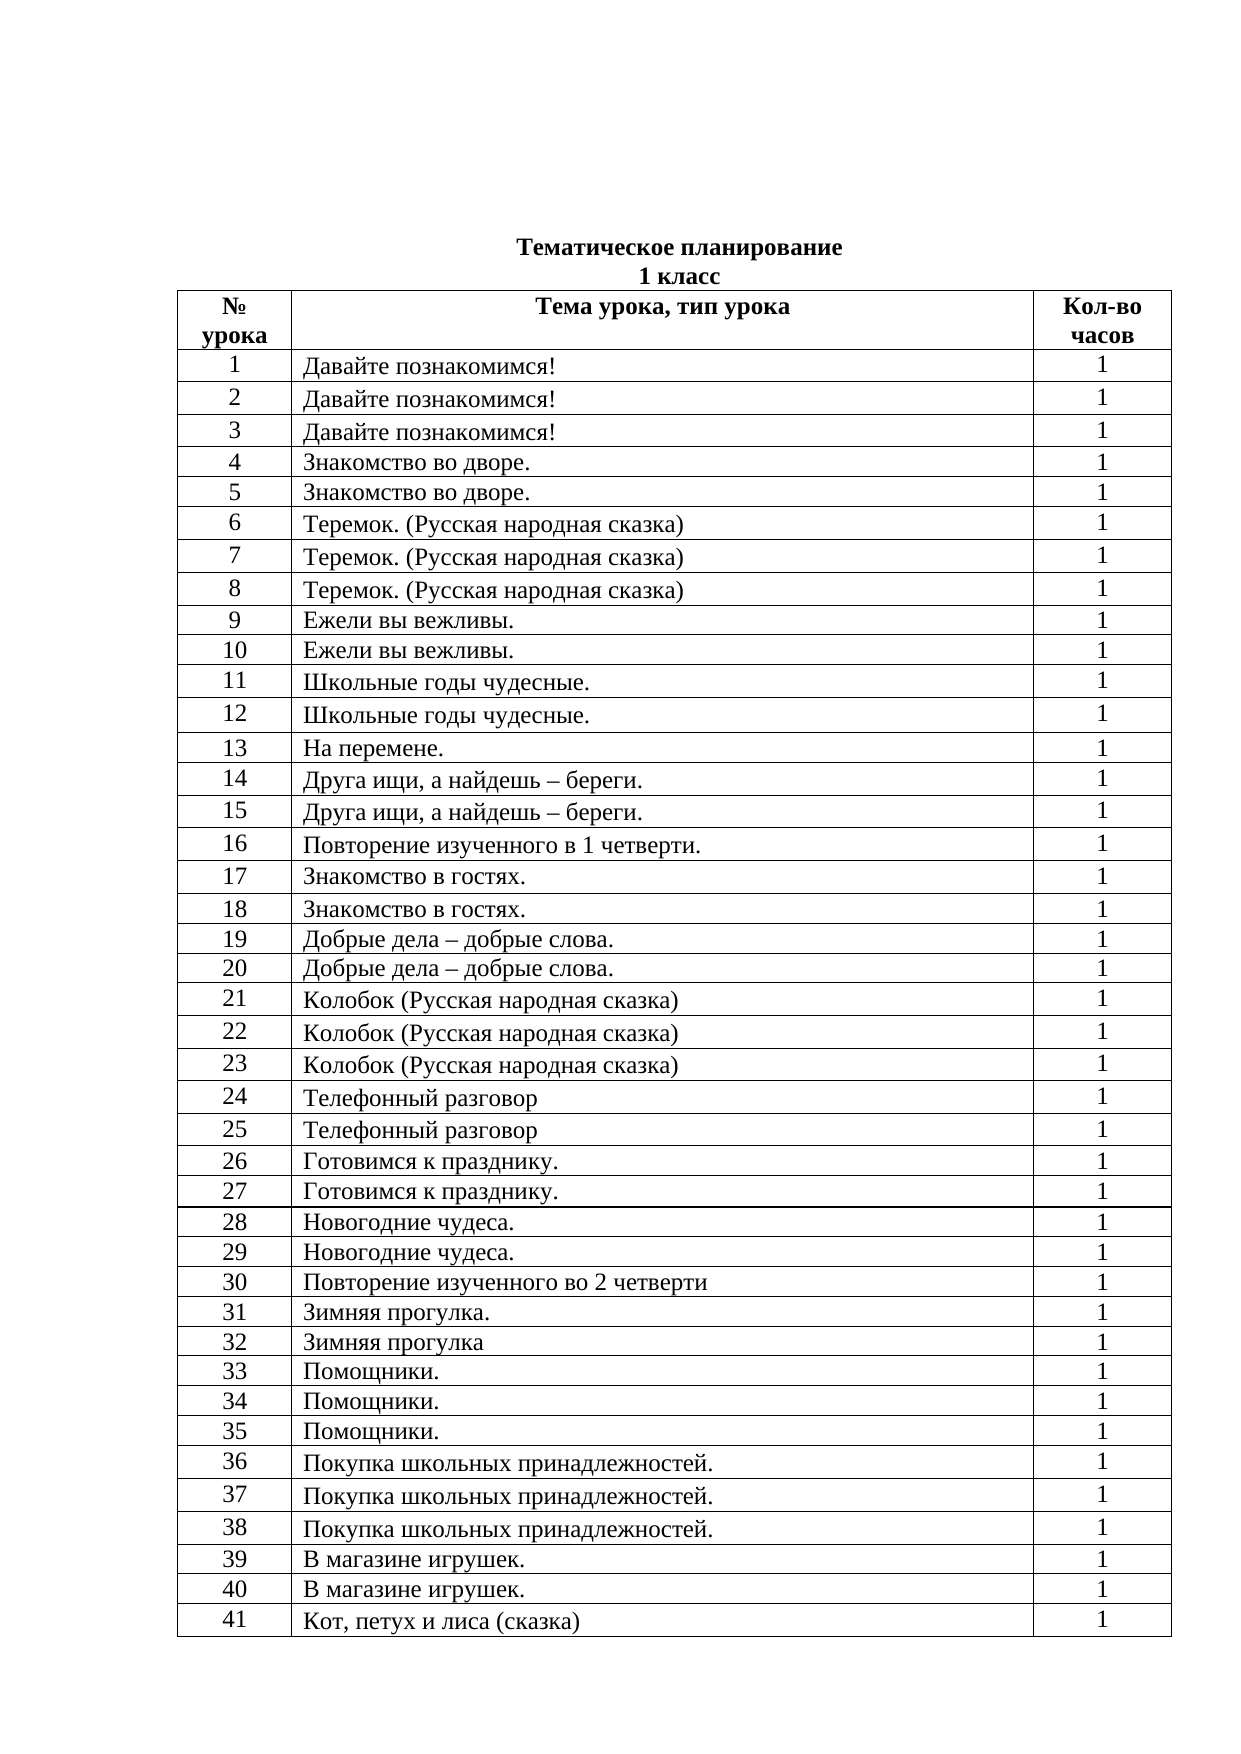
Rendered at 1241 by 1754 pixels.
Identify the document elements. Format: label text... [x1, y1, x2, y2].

table_cell 30 [178, 1267, 291, 1296]
table_cell 1 [1034, 828, 1171, 860]
table_header Кол-во часов [1034, 291, 1171, 348]
table_cell Повторение изученного во 2 четверти [292, 1267, 1033, 1296]
table_cell 36 [178, 1446, 291, 1478]
table_cell 24 [178, 1081, 291, 1113]
table_cell 37 [178, 1479, 291, 1511]
table_cell 1 [1034, 606, 1171, 634]
table_cell 1 [1034, 1356, 1171, 1385]
table_cell Новогодние чудеса. [292, 1208, 1033, 1236]
table_cell 18 [178, 894, 291, 923]
table_cell 22 [178, 1016, 291, 1047]
table_cell Знакомство в гостях. [292, 861, 1033, 893]
table_cell 1 [1034, 1267, 1171, 1296]
table_cell 29 [178, 1237, 291, 1266]
table_cell 1 [1034, 924, 1171, 952]
table_cell 26 [178, 1146, 291, 1175]
table_cell 34 [178, 1386, 291, 1415]
table_cell Добрые дела – добрые слова. [292, 924, 1033, 952]
table_cell 1 [1034, 350, 1171, 381]
table_cell 1 [1034, 447, 1171, 476]
table_cell 9 [178, 606, 291, 634]
table_cell 1 [1034, 698, 1171, 732]
table_cell 38 [178, 1512, 291, 1543]
table_cell Друга ищи, а найдешь – береги. [292, 763, 1033, 794]
table_cell Готовимся к празднику. [292, 1176, 1033, 1206]
table_cell 1 [1034, 1146, 1171, 1175]
table_cell Новогодние чудеса. [292, 1237, 1033, 1266]
table_cell Колобок (Русская народная сказка) [292, 1049, 1033, 1080]
table_cell 19 [178, 924, 291, 952]
table_cell 5 [178, 477, 291, 506]
table_cell 1 [1034, 1416, 1171, 1445]
table_cell 16 [178, 828, 291, 860]
table_cell Давайте познакомимся! [292, 350, 1033, 381]
text Тематическое планирование [177, 232, 1181, 261]
table_cell Колобок (Русская народная сказка) [292, 1016, 1033, 1047]
table_cell Теремок. (Русская народная сказка) [292, 573, 1033, 604]
table_cell 1 [1034, 1176, 1171, 1206]
table_cell 6 [178, 507, 291, 539]
table_cell Колобок (Русская народная сказка) [292, 983, 1033, 1015]
table_cell 1 [1034, 1297, 1171, 1326]
table_cell 1 [1034, 1512, 1171, 1543]
table_cell 1 [1034, 1049, 1171, 1080]
table_cell 1 [1034, 665, 1171, 697]
table_cell Повторение изученного в 1 четверти. [292, 828, 1033, 860]
table_cell Покупка школьных принадлежностей. [292, 1512, 1033, 1543]
table_cell 1 [1034, 507, 1171, 539]
table_cell 1 [1034, 1081, 1171, 1113]
table_cell 1 [1034, 382, 1171, 414]
table_header № урока [178, 291, 291, 348]
table_cell 1 [1034, 477, 1171, 506]
table_cell 1 [1034, 1545, 1171, 1573]
table_cell 15 [178, 796, 291, 827]
table_cell Знакомство во дворе. [292, 477, 1033, 506]
table_cell Теремок. (Русская народная сказка) [292, 507, 1033, 539]
table_cell 12 [178, 698, 291, 732]
table_cell Покупка школьных принадлежностей. [292, 1479, 1033, 1511]
table_cell 25 [178, 1114, 291, 1145]
table_cell На перемене. [292, 733, 1033, 762]
table_cell 1 [1034, 861, 1171, 893]
table_cell 11 [178, 665, 291, 697]
table_cell 1 [1034, 540, 1171, 572]
table_cell Давайте познакомимся! [292, 415, 1033, 446]
table_cell 20 [178, 954, 291, 982]
table_cell 33 [178, 1356, 291, 1385]
table_cell Покупка школьных принадлежностей. [292, 1446, 1033, 1478]
table_cell 8 [178, 573, 291, 604]
table_cell 1 [1034, 573, 1171, 604]
table_cell 7 [178, 540, 291, 572]
table_cell В магазине игрушек. [292, 1545, 1033, 1573]
table_cell 3 [178, 415, 291, 446]
table_cell 1 [1034, 1479, 1171, 1511]
table_cell 1 [1034, 635, 1171, 664]
table_cell 1 [1034, 1237, 1171, 1266]
table_cell 39 [178, 1545, 291, 1573]
table_cell 1 [1034, 733, 1171, 762]
table_cell 23 [178, 1049, 291, 1080]
text 1 класс [177, 261, 1181, 290]
table_cell Телефонный разговор [292, 1114, 1033, 1145]
table_cell 28 [178, 1208, 291, 1236]
table_cell Давайте познакомимся! [292, 382, 1033, 414]
table_cell Зимняя прогулка [292, 1327, 1033, 1355]
table_cell Ежели вы вежливы. [292, 606, 1033, 634]
table_cell 1 [1034, 1016, 1171, 1047]
table_cell 1 [1034, 1604, 1171, 1636]
table_cell 41 [178, 1604, 291, 1636]
table_cell 10 [178, 635, 291, 664]
table_cell 1 [1034, 983, 1171, 1015]
table_cell 1 [178, 350, 291, 381]
table_cell Помощники. [292, 1416, 1033, 1445]
table_cell Помощники. [292, 1356, 1033, 1385]
table_cell Школьные годы чудесные. [292, 665, 1033, 697]
table_cell Зимняя прогулка. [292, 1297, 1033, 1326]
table_cell 27 [178, 1176, 291, 1206]
table_cell 1 [1034, 1114, 1171, 1145]
table_cell 1 [1034, 894, 1171, 923]
table_cell Школьные годы чудесные. [292, 698, 1033, 732]
table_cell 1 [1034, 1386, 1171, 1415]
table_cell 2 [178, 382, 291, 414]
table_cell 17 [178, 861, 291, 893]
table_cell 14 [178, 763, 291, 794]
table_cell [292, 1604, 1033, 1636]
table_cell 40 [178, 1574, 291, 1603]
table_cell 1 [1034, 415, 1171, 446]
table_cell 35 [178, 1416, 291, 1445]
table_cell 1 [1034, 1446, 1171, 1478]
table_cell Знакомство в гостях. [292, 894, 1033, 923]
table_cell Ежели вы вежливы. [292, 635, 1033, 664]
table_cell Знакомство во дворе. [292, 447, 1033, 476]
table_cell Телефонный разговор [292, 1081, 1033, 1113]
table_cell Добрые дела – добрые слова. [292, 954, 1033, 982]
table_cell Друга ищи, а найдешь – береги. [292, 796, 1033, 827]
table_cell 32 [178, 1327, 291, 1355]
table_cell Помощники. [292, 1386, 1033, 1415]
table_cell 1 [1034, 1208, 1171, 1236]
table_cell 1 [1034, 1574, 1171, 1603]
table_cell 31 [178, 1297, 291, 1326]
table_cell 4 [178, 447, 291, 476]
table_cell 1 [1034, 1327, 1171, 1355]
table_cell 21 [178, 983, 291, 1015]
table_cell 1 [1034, 763, 1171, 794]
table_cell Готовимся к празднику. [292, 1146, 1033, 1175]
table_cell 13 [178, 733, 291, 762]
table_cell Теремок. (Русская народная сказка) [292, 540, 1033, 572]
table_header Тема урока, тип урока [292, 291, 1033, 348]
table_cell 1 [1034, 796, 1171, 827]
table_cell 1 [1034, 954, 1171, 982]
table_cell В магазине игрушек. [292, 1574, 1033, 1603]
